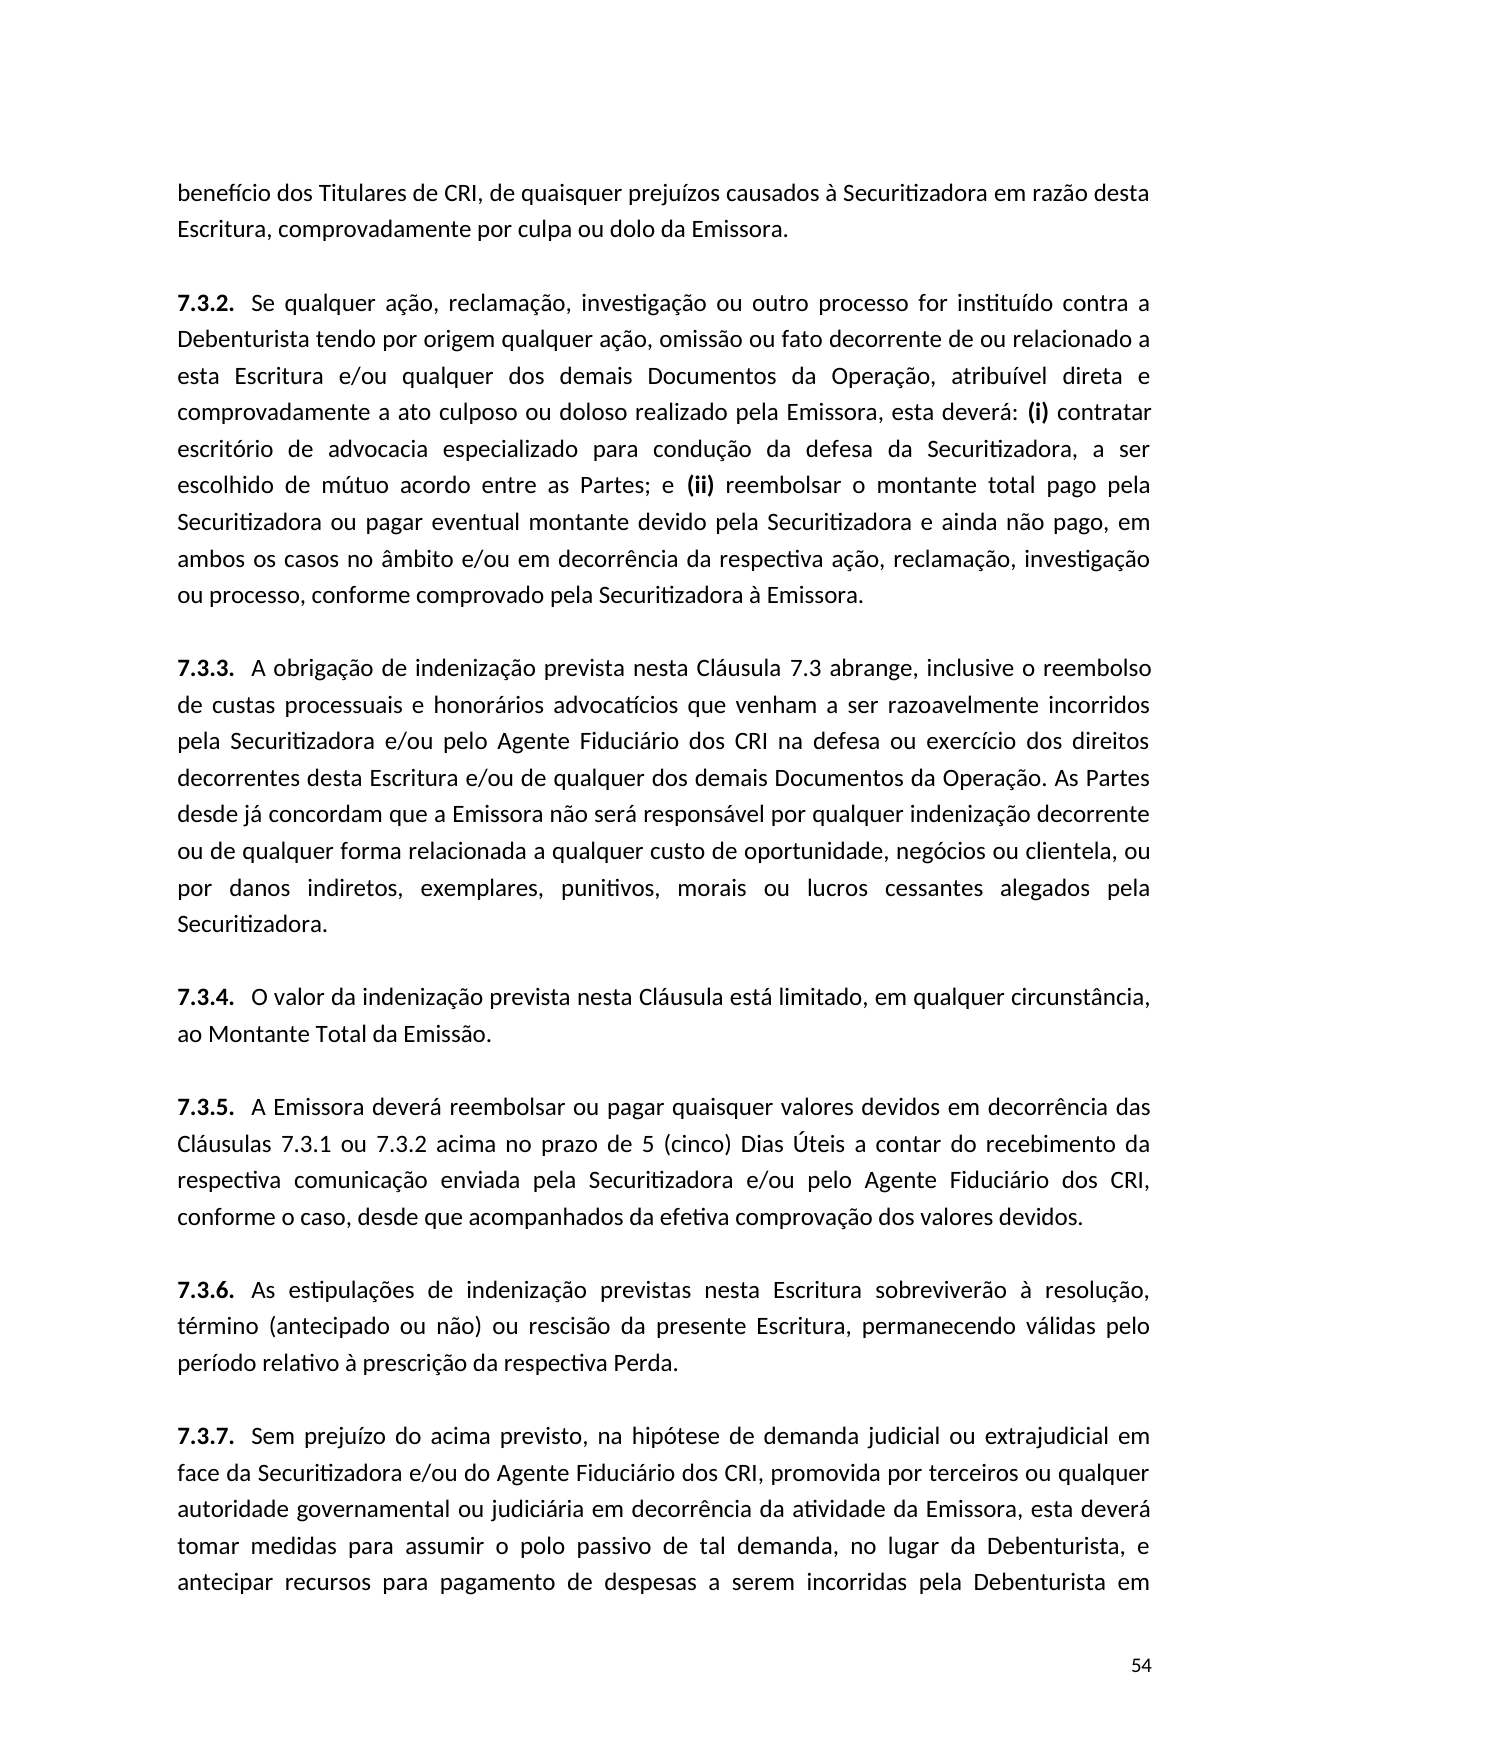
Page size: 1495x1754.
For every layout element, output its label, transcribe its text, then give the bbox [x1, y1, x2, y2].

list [177, 1420, 1152, 1597]
list Se qualquer ação, reclamação, investigação ou outro processo for instituído contra a Debenturista tendo por origem qualquer ação, omissão ou fato decorrente de ou relacionado a esta Escritura e/ou qualquer dos demais Documentos da Operação, atribuível direta e comprovadamente a ato culposo ou doloso realizado pela Emissora, esta deverá: (i) contratar escritório de advocacia especializado para condução da defesa da Securitizadora, a ser escolhido de mútuo acordo entre as Partes; e (ii) reembolsar o montante total pago pela Securitizadora ou pagar eventual montante devido pela Securitizadora e ainda não pago, em ambos os casos no âmbito e/ou em decorrência da respectiva ação, reclamação, investigação ou processo, conforme comprovado pela Securitizadora à Emissora. [177, 287, 1152, 610]
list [177, 177, 1152, 244]
list A Emissora deverá reembolsar ou pagar quaisquer valores devidos em decorrência das Cláusulas 7.3.1 ou 7.3.2 acima no prazo de 5 (cinco) Dias Úteis a contar do recebimento da respectiva comunicação enviada pela Securitizadora e/ou pelo Agente Fiduciário dos CRI, conforme o caso, desde que acompanhados da efetiva comprovação dos valores devidos. [177, 1091, 1152, 1231]
list O valor da indenização prevista nesta Cláusula está limitado, em qualquer circunstância, ao Montante Total da Emissão. [177, 981, 1152, 1048]
list A obrigação de indenização prevista nesta Cláusula 7.3 abrange, inclusive o reembolso de custas processuais e honorários advocatícios que venham a ser razoavelmente incorridos pela Securitizadora e/ou pelo Agente Fiduciário dos CRI na defesa ou exercício dos direitos decorrentes desta Escritura e/ou de qualquer dos demais Documentos da Operação. As Partes desde já concordam que a Emissora não será responsável por qualquer indenização decorrente ou de qualquer forma relacionada a qualquer custo de oportunidade, negócios ou clientela, ou por danos indiretos, exemplares, punitivos, morais ou lucros cessantes alegados pela Securitizadora. [177, 652, 1152, 939]
list As estipulações de indenização previstas nesta Escritura sobreviverão à resolução, término (antecipado ou não) ou rescisão da presente Escritura, permanecendo válidas pelo período relativo à prescrição da respectiva Perda. [177, 1274, 1152, 1378]
